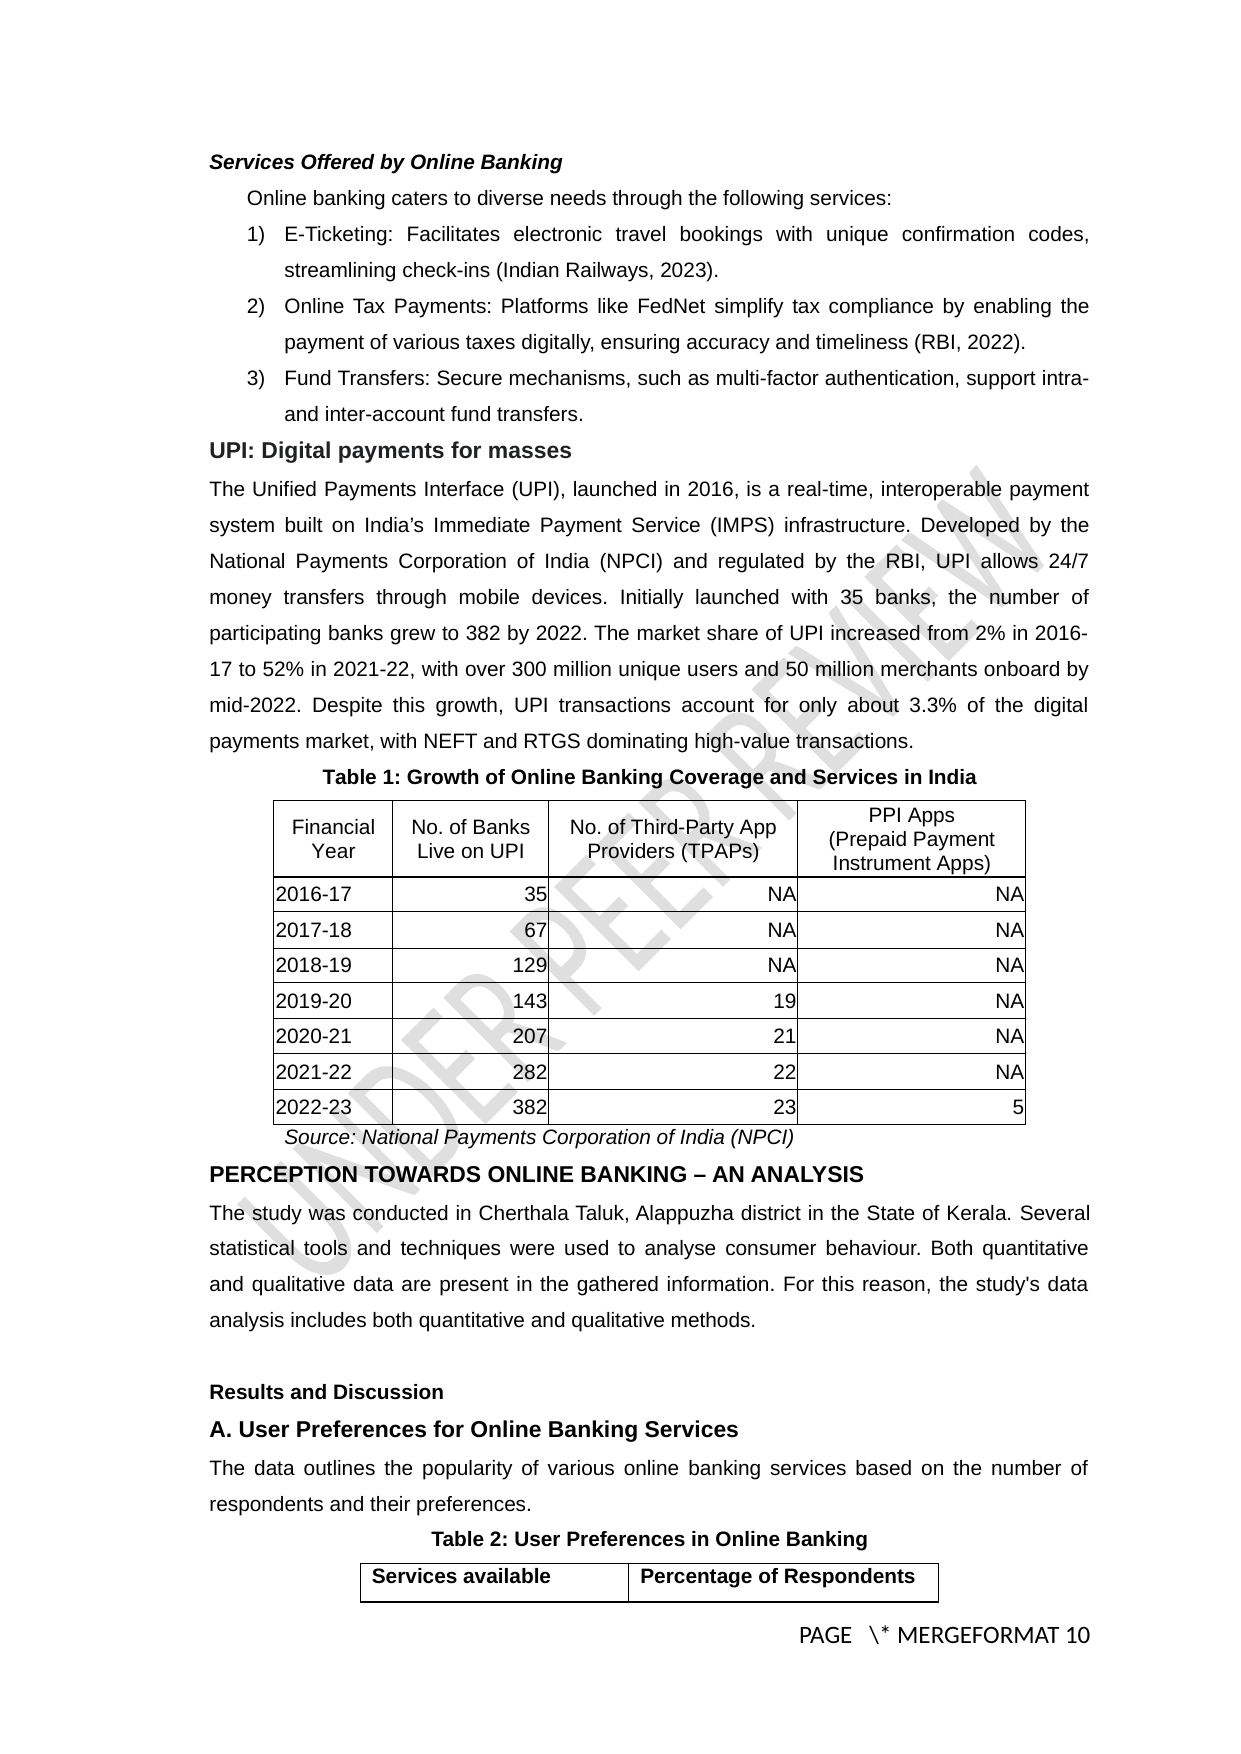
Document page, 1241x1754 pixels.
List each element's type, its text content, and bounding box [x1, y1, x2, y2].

table_cell 2017-18 [274, 912, 392, 947]
text The study was conducted in Cherthala Taluk, Alappuzha district in the State of Kerala. Several statistical tools and techniques were used to analyse consumer behaviour. Both quantitative and qualitative data are present in the gathered information. For this reason, the study's data analysis includes both quantitative and qualitative methods. [209, 1200, 1090, 1332]
text Table 2: User Preferences in Online Banking [209, 1527, 1090, 1551]
table_header Services available [361, 1564, 628, 1601]
table_cell NA [549, 949, 797, 982]
table_cell NA [798, 912, 1025, 947]
text Table 1: Growth of Online Banking Coverage and Services in India [209, 764, 1090, 788]
table_cell 35 [393, 878, 548, 911]
table_cell 2016-17 [274, 878, 392, 911]
text Online banking caters to diverse needs through the following services: [209, 186, 1090, 210]
table_cell 2018-19 [274, 949, 392, 982]
table_cell 2021-22 [274, 1054, 392, 1089]
table_cell 2020-21 [274, 1019, 392, 1053]
table_cell NA [798, 1054, 1025, 1089]
table_cell NA [798, 878, 1025, 911]
table_cell 21 [549, 1019, 797, 1053]
text PERCEPTION TOWARDS ONLINE BANKING – AN ANALYSIS [209, 1161, 1090, 1187]
table_cell NA [798, 949, 1025, 982]
table_cell NA [798, 983, 1025, 1018]
table_header No. of Third-Party App Providers (TPAPs) [549, 801, 797, 876]
text Results and Discussion [209, 1380, 1090, 1404]
text Source: National Payments Corporation of India (NPCI) [209, 1125, 1090, 1149]
table_cell 382 [393, 1090, 548, 1124]
table_cell NA [549, 912, 797, 947]
table_header No. of Banks Live on UPI [393, 801, 548, 876]
table_cell 143 [393, 983, 548, 1018]
table_header Percentage of Respondents [629, 1564, 938, 1601]
table_header PPI Apps (Prepaid Payment Instrument Apps) [798, 801, 1025, 876]
list Online Tax Payments: Platforms like FedNet simplify tax compliance by enabling the payment of various taxes digitally, ensuring accuracy and timeliness (RBI, 2022). [247, 294, 1090, 354]
table_cell 2022-23 [274, 1090, 392, 1124]
table_cell 129 [393, 949, 548, 982]
text The data outlines the popularity of various online banking services based on the number of respondents and their preferences. [209, 1455, 1090, 1515]
table_header Financial Year [274, 801, 392, 876]
table_cell 23 [549, 1090, 797, 1124]
text UPI: Digital payments for masses [209, 437, 1090, 464]
table_cell 282 [393, 1054, 548, 1089]
list E-Ticketing: Facilitates electronic travel bookings with unique confirmation codes, streamlining check-ins (Indian Railways, 2023). [247, 222, 1090, 282]
table_cell 22 [549, 1054, 797, 1089]
table_cell NA [798, 1019, 1025, 1053]
table_cell 67 [393, 912, 548, 947]
list Fund Transfers: Secure mechanisms, such as multi-factor authentication, support intra- and inter-account fund transfers. [247, 366, 1090, 426]
table_cell 2019-20 [274, 983, 392, 1018]
text The Unified Payments Interface (UPI), launched in 2016, is a real-time, interoperable payment system built on India’s Immediate Payment Service (IMPS) infrastructure. Developed by the National Payments Corporation of India (NPCI) and regulated by the RBI, UPI allows 24/7 money transfers through mobile devices. Initially launched with 35 banks, the number of participating banks grew to 382 by 2022. The market share of UPI increased from 2% in 2016-17 to 52% in 2021-22, with over 300 million unique users and 50 million merchants onboard by mid-2022. Despite this growth, UPI transactions account for only about 3.3% of the digital payments market, with NEFT and RTGS dominating high-value transactions. [209, 477, 1090, 752]
table_cell 5 [798, 1090, 1025, 1124]
text A. User Preferences for Online Banking Services [209, 1416, 1090, 1442]
subtitle Services Offered by Online Banking [209, 150, 1090, 174]
table_cell 19 [549, 983, 797, 1018]
table_cell 207 [393, 1019, 548, 1053]
table_cell NA [549, 878, 797, 911]
